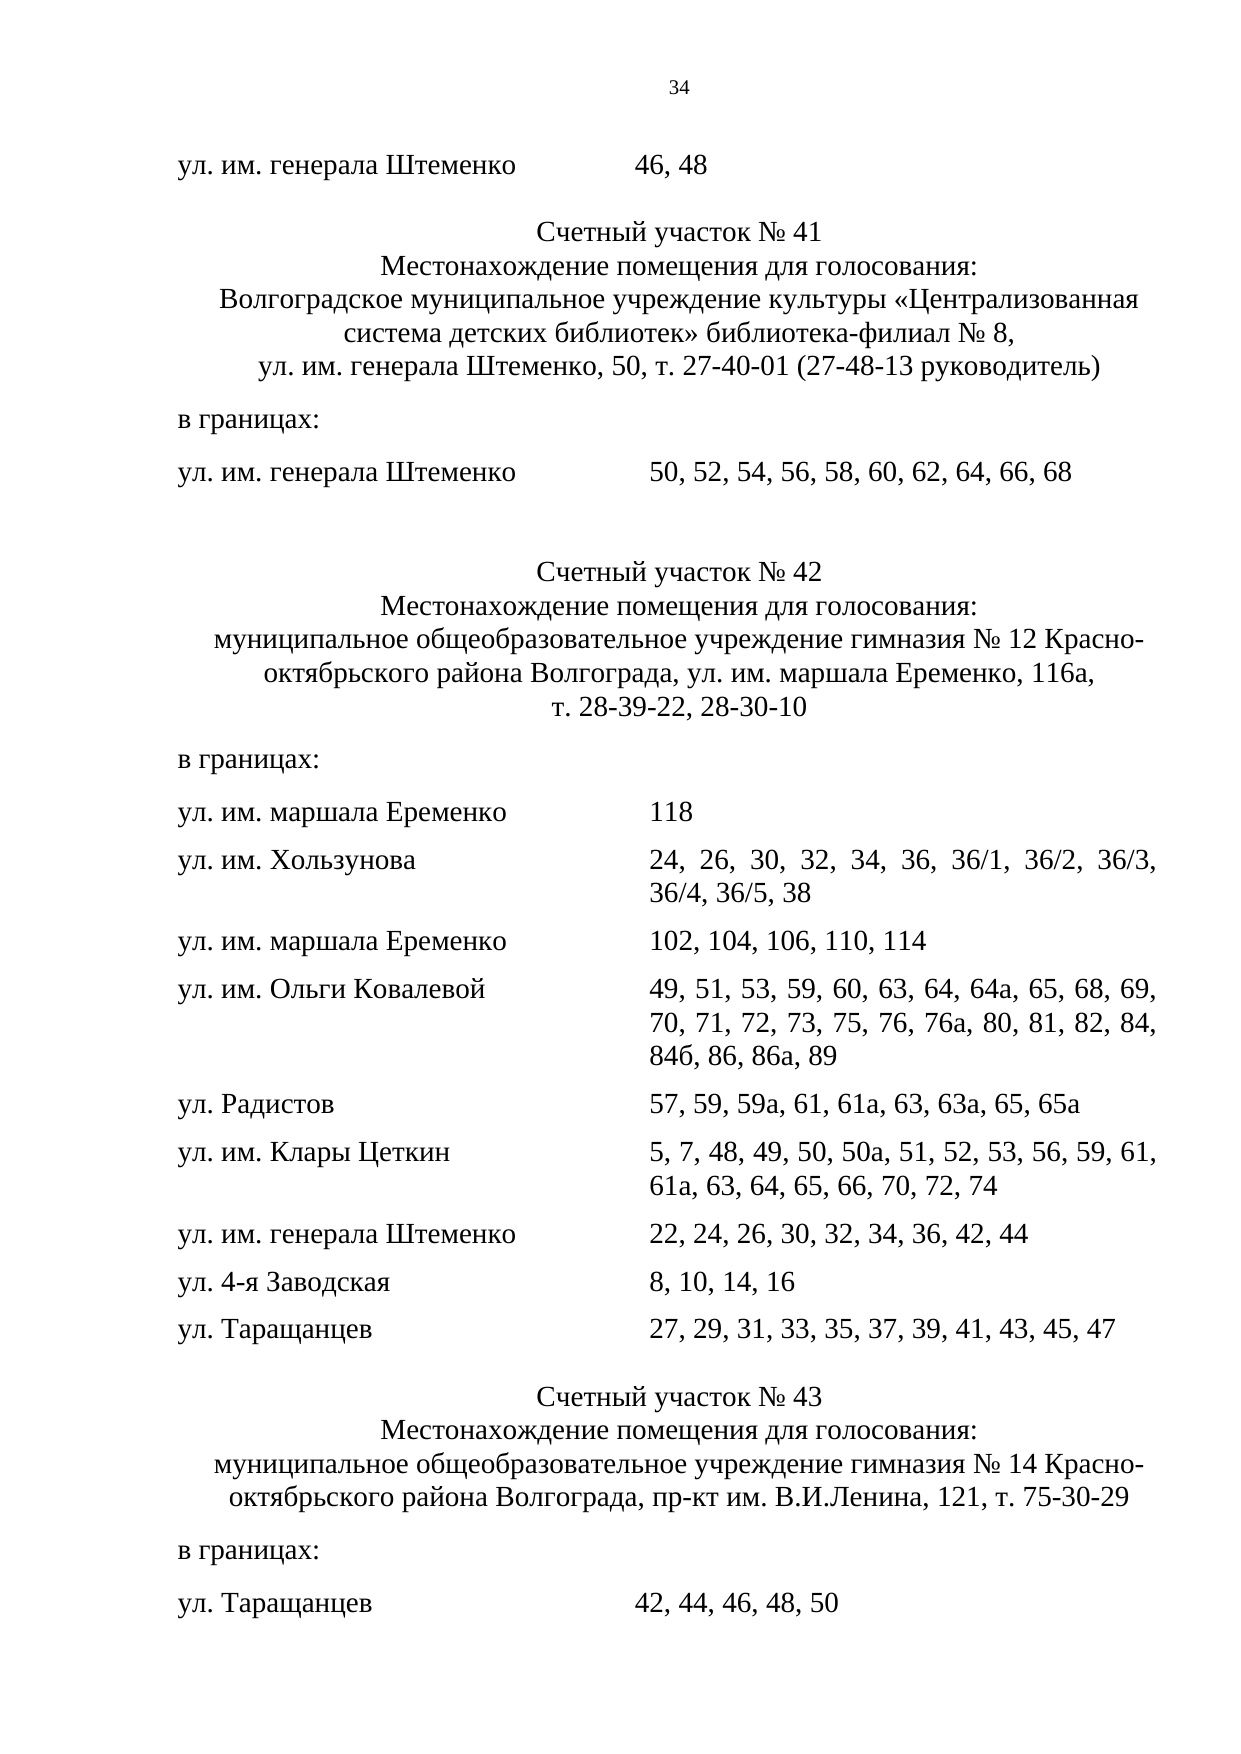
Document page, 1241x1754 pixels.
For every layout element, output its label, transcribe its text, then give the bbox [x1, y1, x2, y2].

text в границах: [177, 741, 1181, 775]
table_cell 102, 104, 106, 110, 114 [638, 924, 1169, 971]
table_header ул. Таращанцев [166, 1585, 623, 1633]
text Счетный участок № 43 [177, 1379, 1181, 1412]
table_cell ул. 4-я Заводская [166, 1264, 638, 1312]
table_cell 5, 7, 48, 49, 50, 50а, 51, 52, 53, 56, 59, 61, 61а, 63, 64, 65, 66, 70, 72, 74 [638, 1134, 1169, 1216]
text Местонахождение помещения для голосования: [177, 588, 1181, 622]
text Счетный участок № 42 [177, 554, 1181, 588]
table_cell 46, 48 [623, 147, 1169, 181]
text муниципальное общеобразовательное учреждение гимназия № 12 Красно- октябрьского района Волгограда, ул. им. маршала Еременко, 116а, т. 28-39-22, 28-30-10 [177, 622, 1181, 722]
table_cell 24, 26, 30, 32, 34, 36, 36/1, 36/2, 36/3, 36/4, 36/5, 38 [638, 842, 1169, 923]
table_header 50, 52, 54, 56, 58, 60, 62, 64, 66, 68 [638, 454, 1169, 487]
table_cell ул. им. Ольги Ковалевой [166, 971, 638, 1086]
table_cell ул. им. Клары Цеткин [166, 1134, 638, 1216]
table_cell 8, 10, 14, 16 [638, 1264, 1169, 1312]
table_cell 27, 29, 31, 33, 35, 37, 39, 41, 43, 45, 47 [638, 1312, 1169, 1345]
table_cell ул. им. генерала Штеменко [166, 1216, 638, 1264]
table_cell ул. им. маршала Еременко [166, 924, 638, 971]
table_cell 22, 24, 26, 30, 32, 34, 36, 42, 44 [638, 1216, 1169, 1264]
table_header 118 [638, 794, 1169, 842]
table_cell 49, 51, 53, 59, 60, 63, 64, 64а, 65, 68, 69, 70, 71, 72, 73, 75, 76, 76а, 80, 81, 82, 84, 84б, 86, 86а, 89 [638, 971, 1169, 1086]
table_header 42, 44, 46, 48, 50 [623, 1585, 1169, 1633]
text Местонахождение помещения для голосования: [177, 248, 1181, 281]
table_cell ул. им. Хользунова [166, 842, 638, 923]
table_cell 57, 59, 59а, 61, 61а, 63, 63а, 65, 65а [638, 1086, 1169, 1134]
text муниципальное общеобразовательное учреждение гимназия № 14 Красно- октябрьского района Волгограда, пр-кт им. В.И.Ленина, 121, т. 75-30-29 [177, 1446, 1181, 1513]
text Счетный участок № 41 [177, 214, 1181, 248]
table_cell ул. им. генерала Штеменко [166, 147, 623, 181]
table_header ул. им. генерала Штеменко [166, 454, 638, 487]
text в границах: [177, 401, 1181, 435]
text Местонахождение помещения для голосования: [177, 1412, 1181, 1446]
text Волгоградское муниципальное учреждение культуры «Централизованная система детских библиотек» библиотека-филиал № 8, ул. им. генерала Штеменко, 50, т. 27-40-01 (27-48-13 руководитель) [177, 281, 1181, 382]
table_cell ул. Таращанцев [166, 1312, 638, 1345]
table_cell ул. Радистов [166, 1086, 638, 1134]
text в границах: [177, 1532, 1181, 1566]
table_header ул. им. маршала Еременко [166, 794, 638, 842]
